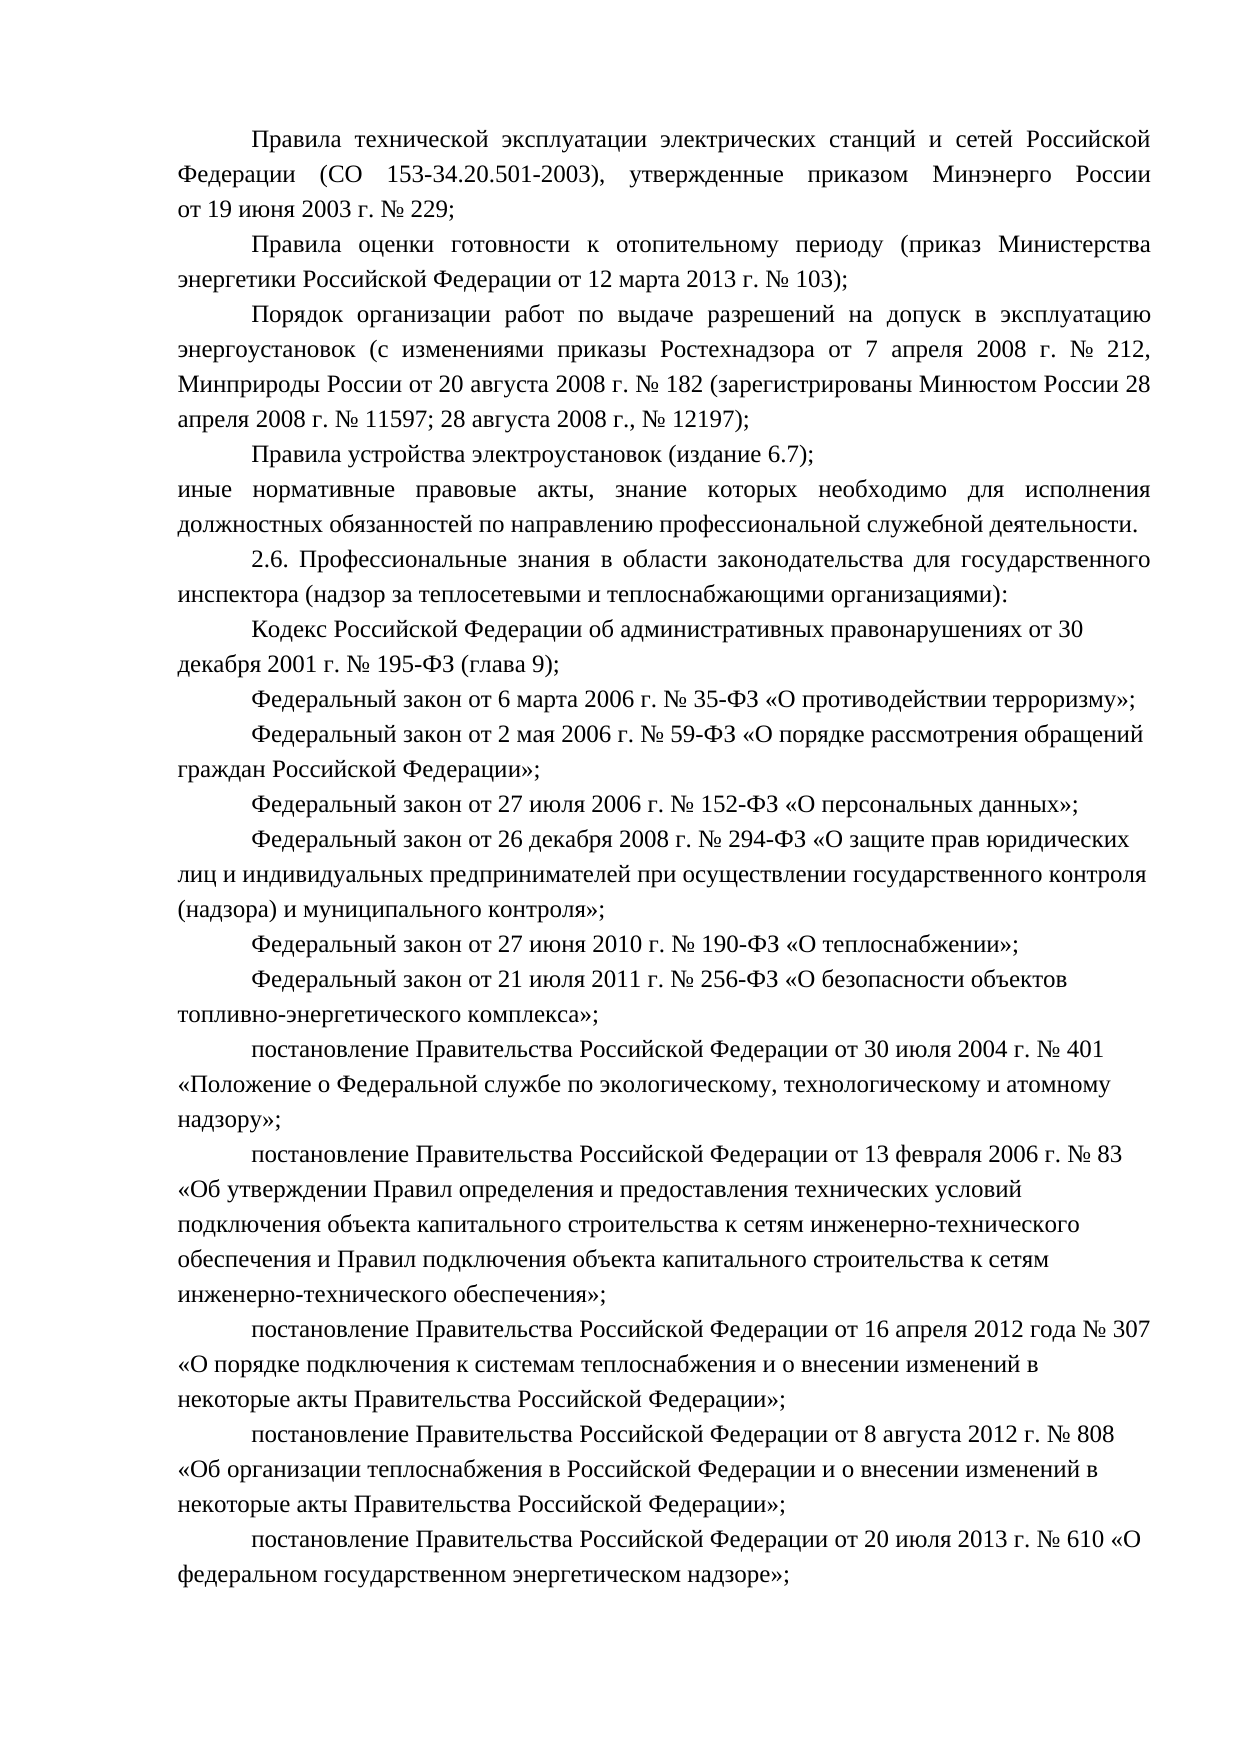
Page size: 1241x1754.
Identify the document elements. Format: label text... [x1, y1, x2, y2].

text Федеральный закон от 27 июня 2010 г. № 190-ФЗ «О теплоснабжении»; [177, 923, 1152, 958]
text Федеральный закон от 2 мая 2006 г. № 59-ФЗ «О порядке рассмотрения обращений граждан Российской Федерации»; [177, 713, 1152, 783]
text Федеральный закон от 6 марта 2006 г. № 35-ФЗ «О противодействии терроризму»; [177, 678, 1152, 713]
text Правила устройства электроустановок (издание 6.7); [177, 433, 1152, 468]
text Федеральный закон от 27 июля 2006 г. № 152-ФЗ «О персональных данных»; [177, 783, 1152, 818]
text Федеральный закон от 26 декабря 2008 г. № 294-ФЗ «О защите прав юридических лиц и индивидуальных предпринимателей при осуществлении государственного контроля (надзора) и муниципального контроля»; [177, 818, 1152, 923]
text постановление Правительства Российской Федерации от 16 апреля 2012 года № 307 «О порядке подключения к системам теплоснабжения и о внесении изменений в некоторые акты Правительства Российской Федерации»; [177, 1308, 1152, 1413]
text постановление Правительства Российской Федерации от 30 июля 2004 г. № 401 «Положение о Федеральной службе по экологическому, технологическому и атомному надзору»; [177, 1028, 1152, 1133]
text Правила оценки готовности к отопительному периоду (приказ Министерства энергетики Российской Федерации от 12 марта 2013 г. № 103); [177, 223, 1152, 293]
text Правила технической эксплуатации электрических станций и сетей Российской Федерации (СО 153-34.20.501-2003), утвержденные приказом Минэнерго России от 19 июня 2003 г. № 229; [177, 118, 1152, 223]
text 2.6. Профессиональные знания в области законодательства для государственного инспектора (надзор за теплосетевыми и теплоснабжающими организациями): [177, 538, 1152, 608]
text Порядок организации работ по выдаче разрешений на допуск в эксплуатацию энергоустановок (с изменениями приказы Ростехнадзора от 7 апреля 2008 г. № 212, Минприроды России от 20 августа 2008 г. № 182 (зарегистрированы Минюстом России 28 апреля 2008 г. № 11597; 28 августа 2008 г., № 12197); [177, 293, 1152, 433]
text постановление Правительства Российской Федерации от 8 августа 2012 г. № 808 «Об организации теплоснабжения в Российской Федерации и о внесении изменений в некоторые акты Правительства Российской Федерации»; [177, 1413, 1152, 1518]
text Федеральный закон от 21 июля 2011 г. № 256-ФЗ «О безопасности объектов топливно-энергетического комплекса»; [177, 958, 1152, 1028]
text постановление Правительства Российской Федерации от 13 февраля 2006 г. № 83 «Об утверждении Правил определения и предоставления технических условий подключения объекта капитального строительства к сетям инженерно-технического обеспечения и Правил подключения объекта капитального строительства к сетям инженерно-технического обеспечения»; [177, 1133, 1152, 1308]
text Кодекс Российской Федерации об административных правонарушениях от 30 декабря 2001 г. № 195-ФЗ (глава 9); [177, 608, 1152, 678]
text постановление Правительства Российской Федерации от 20 июля 2013 г. № 610 «О федеральном государственном энергетическом надзоре»; [177, 1518, 1152, 1588]
text иные нормативные правовые акты, знание которых необходимо для исполнения должностных обязанностей по направлению профессиональной служебной деятельности. [177, 468, 1152, 538]
